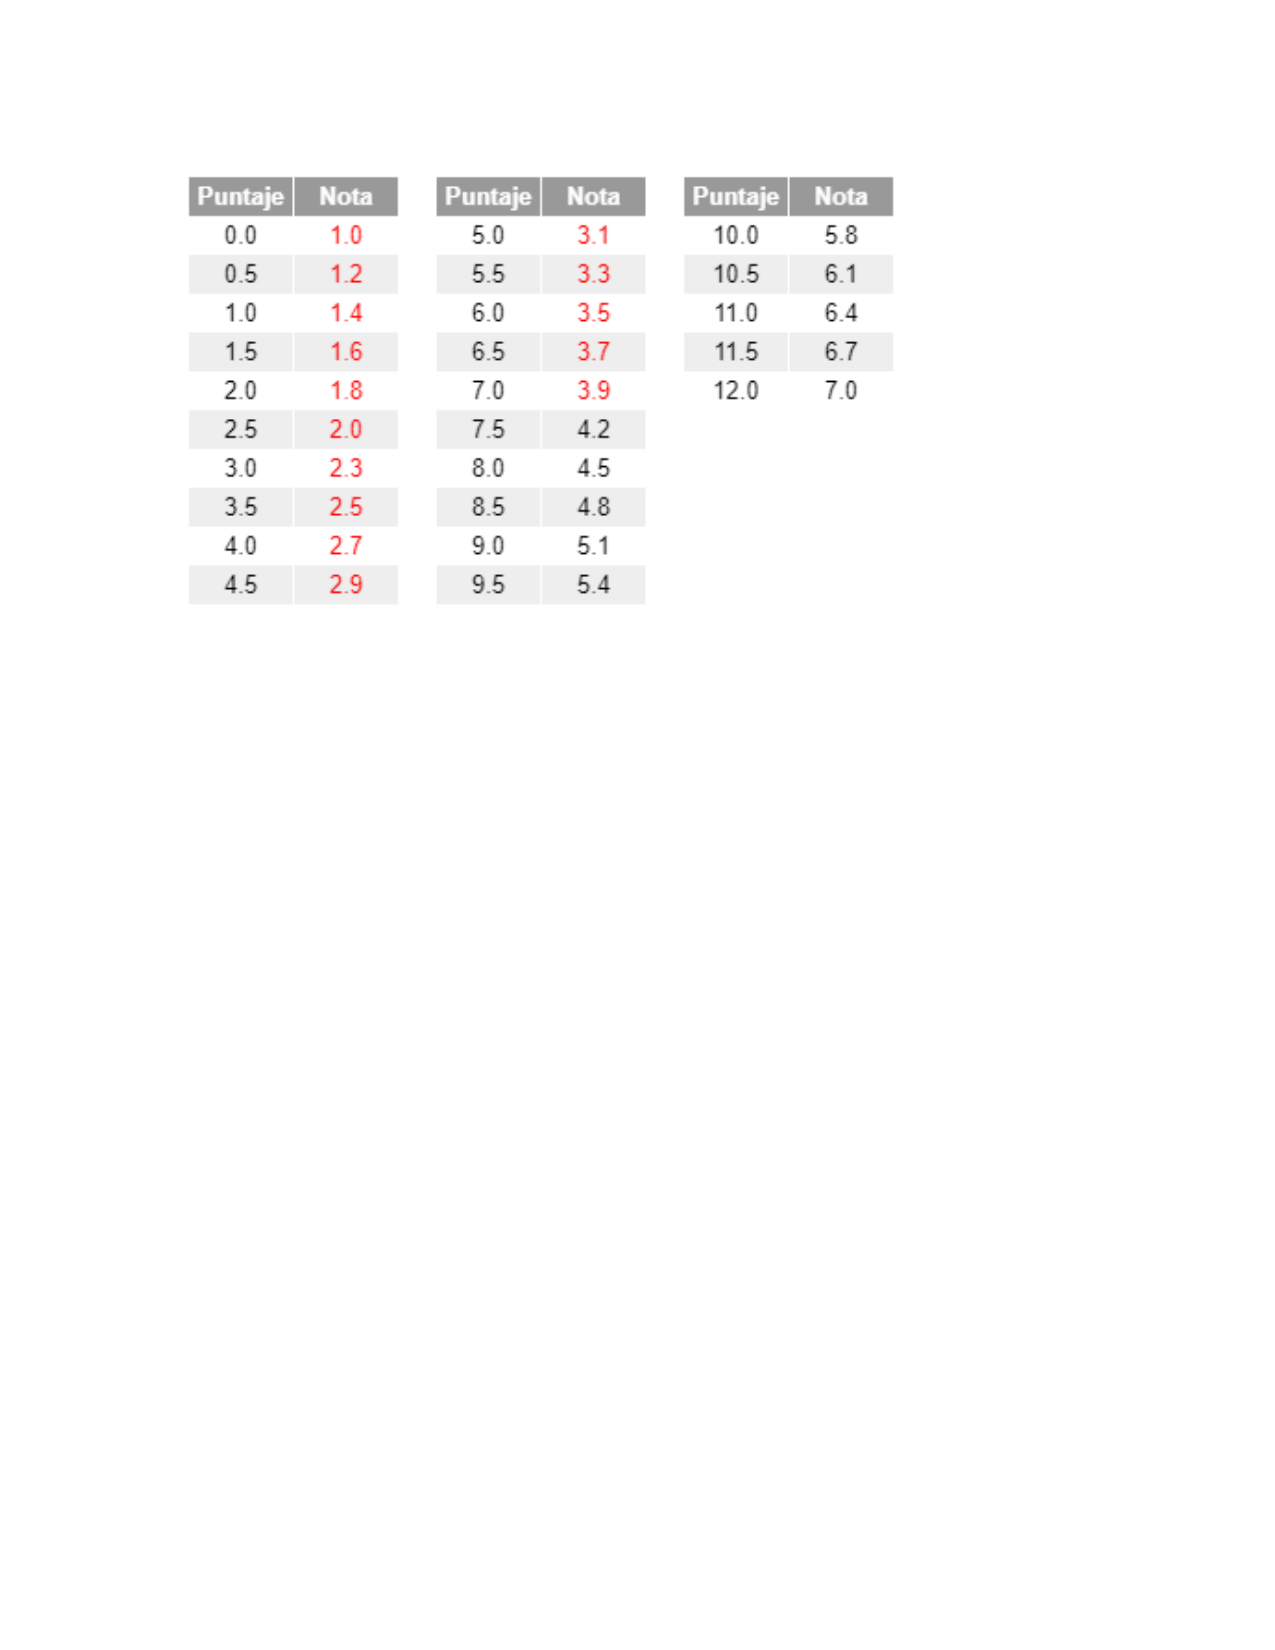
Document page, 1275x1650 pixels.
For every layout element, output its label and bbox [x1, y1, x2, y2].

picture [177, 147, 906, 632]
